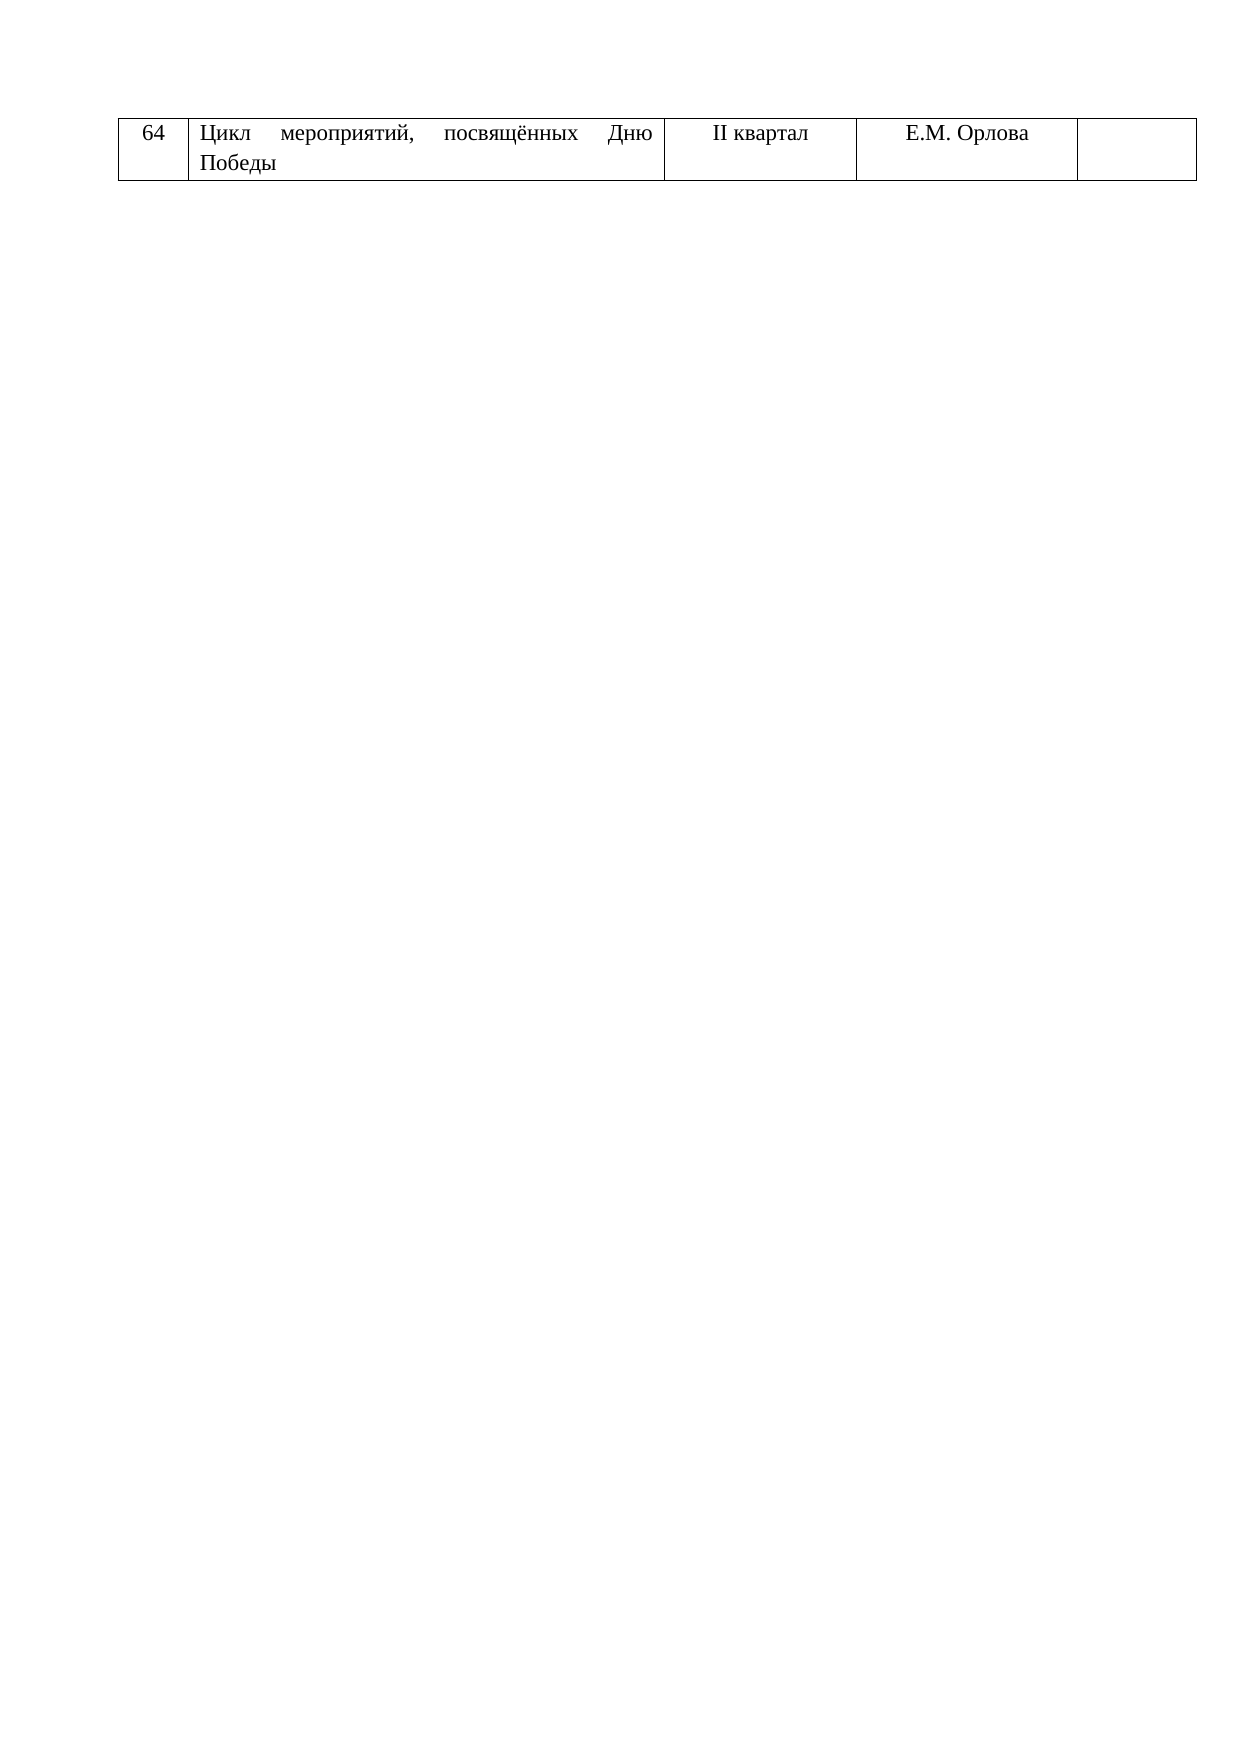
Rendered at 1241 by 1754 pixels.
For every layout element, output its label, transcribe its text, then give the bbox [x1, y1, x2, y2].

table_header Е.М. Орлова [857, 119, 1077, 179]
table_header 64 [119, 119, 188, 179]
table_header [1078, 119, 1196, 179]
table_header Цикл мероприятий, посвящённых Дню Победы [189, 119, 664, 179]
table_header II квартал [665, 119, 856, 179]
